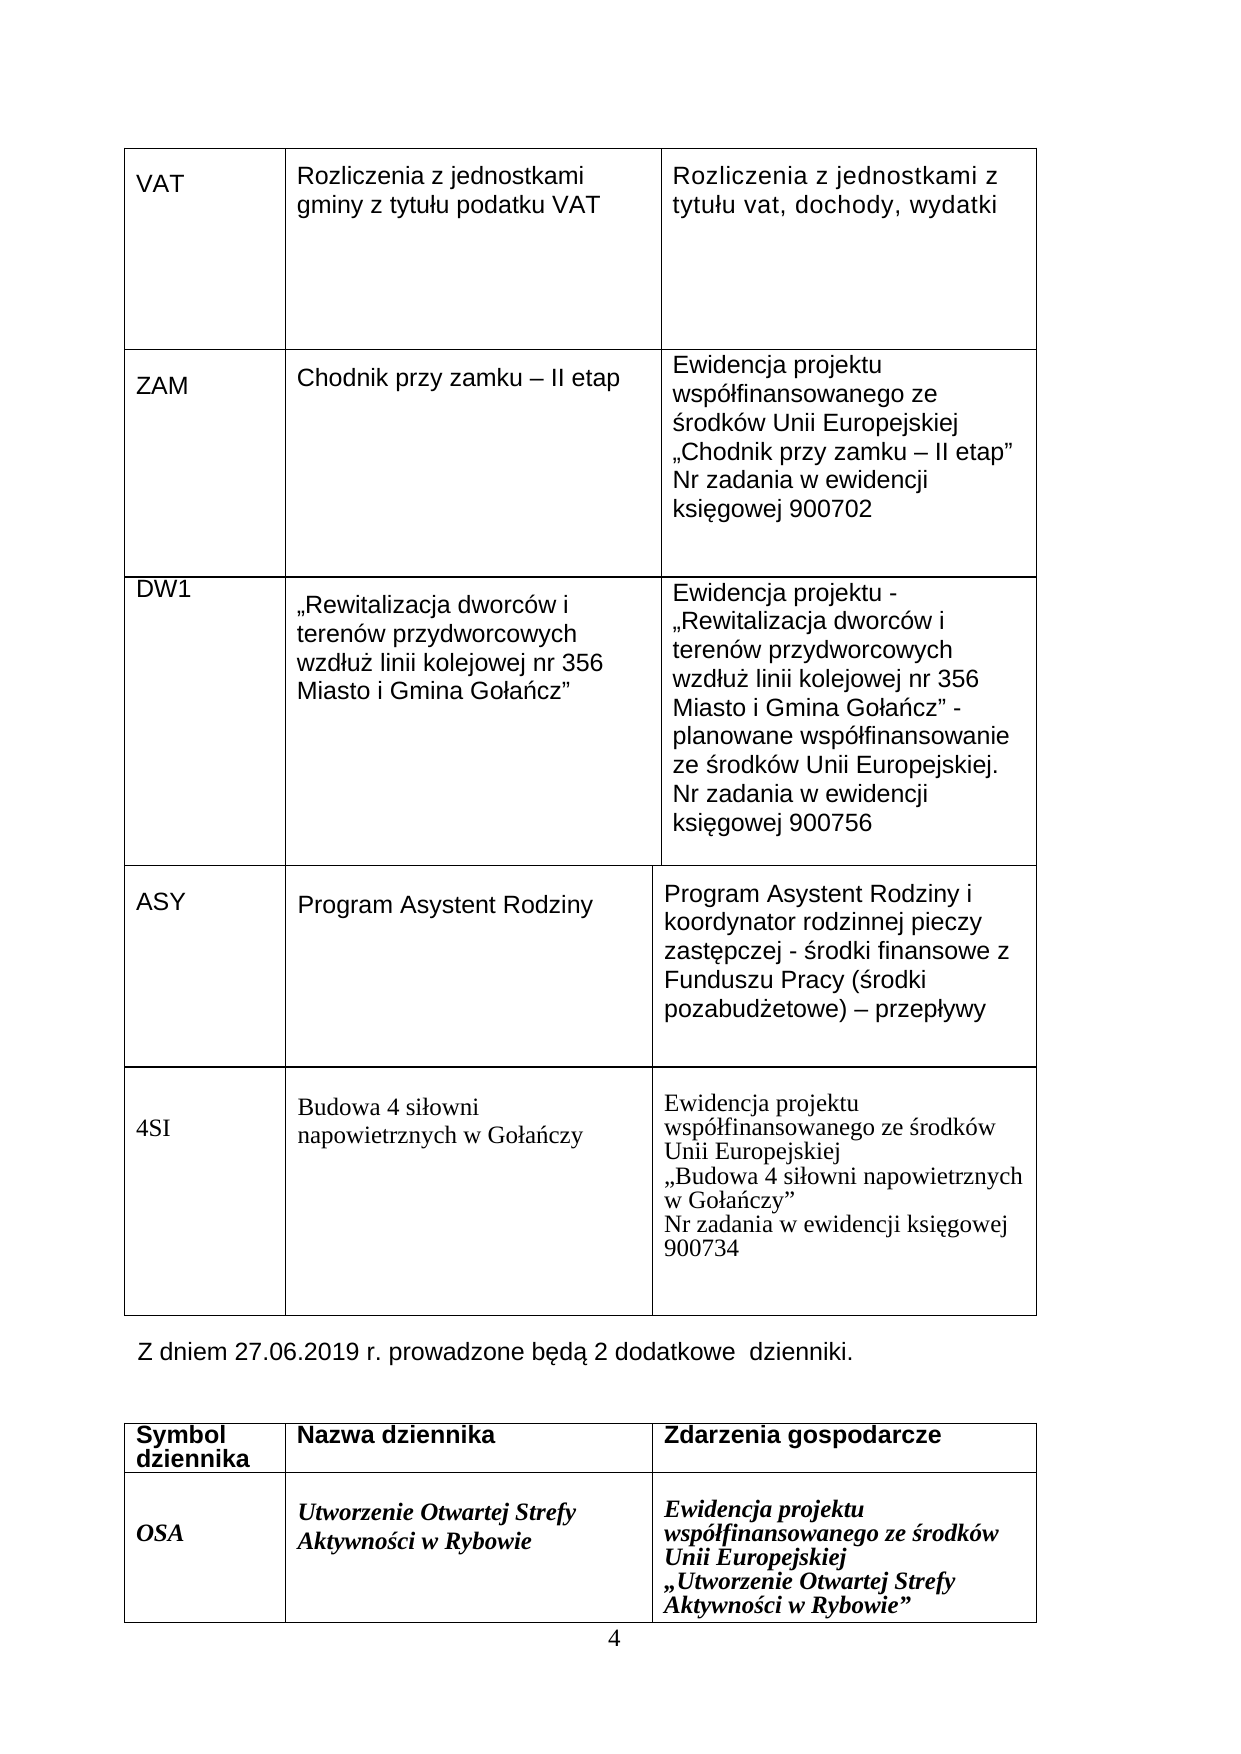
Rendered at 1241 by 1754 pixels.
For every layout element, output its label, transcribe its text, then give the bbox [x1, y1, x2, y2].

table_cell Ewidencja projektu współfinansowanego ze środków Unii Europejskiej „Chodnik przy zamku – II etap” Nr zadania w ewidencji księgowej 900702 [662, 350, 1036, 576]
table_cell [286, 1473, 652, 1622]
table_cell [653, 1473, 1036, 1622]
table_cell Budowa 4 siłowni napowietrznych w Gołańczy [286, 1068, 652, 1315]
table_cell 4SI [125, 1068, 285, 1315]
table_cell Rozliczenia z jednostkami gminy z tytułu podatku VAT [286, 149, 661, 349]
table_header Symbol dziennika [125, 1424, 285, 1472]
text Z dniem 27.06.2019 r. prowadzone będą 2 dodatkowe dzienniki. [137, 1341, 1092, 1365]
table_header Zdarzenia gospodarcze [653, 1424, 1036, 1472]
table_cell ASY [125, 866, 285, 1066]
table_cell ZAM [125, 350, 285, 576]
table_cell „Rewitalizacja dworców i terenów przydworcowych wzdłuż linii kolejowej nr 356 Miasto i Gmina Gołańcz” [286, 578, 661, 865]
table_cell Chodnik przy zamku – II etap [286, 350, 661, 576]
table_cell Program Asystent Rodziny i koordynator rodzinnej pieczy zastępczej - środki finansowe z Funduszu Pracy (środki pozabudżetowe) – przepływy [653, 866, 1036, 1066]
table_cell DW1 [125, 578, 285, 865]
table_cell Ewidencja projektu współfinansowanego ze środków Unii Europejskiej „Budowa 4 siłowni napowietrznych w Gołańczy” Nr zadania w ewidencji księgowej 900734 [653, 1068, 1036, 1315]
table_header Nazwa dziennika [286, 1424, 652, 1472]
table_cell OSA [125, 1473, 285, 1622]
table_cell Rozliczenia z jednostkami z tytułu vat, dochody, wydatki [662, 149, 1036, 349]
table_cell Program Asystent Rodziny [286, 866, 652, 1066]
table_cell VAT [125, 149, 285, 349]
table_cell Ewidencja projektu -„Rewitalizacja dworców i terenów przydworcowych wzdłuż linii kolejowej nr 356 Miasto i Gmina Gołańcz” - planowane współfinansowanie ze środków Unii Europejskiej. Nr zadania w ewidencji księgowej 900756 [662, 578, 1036, 865]
